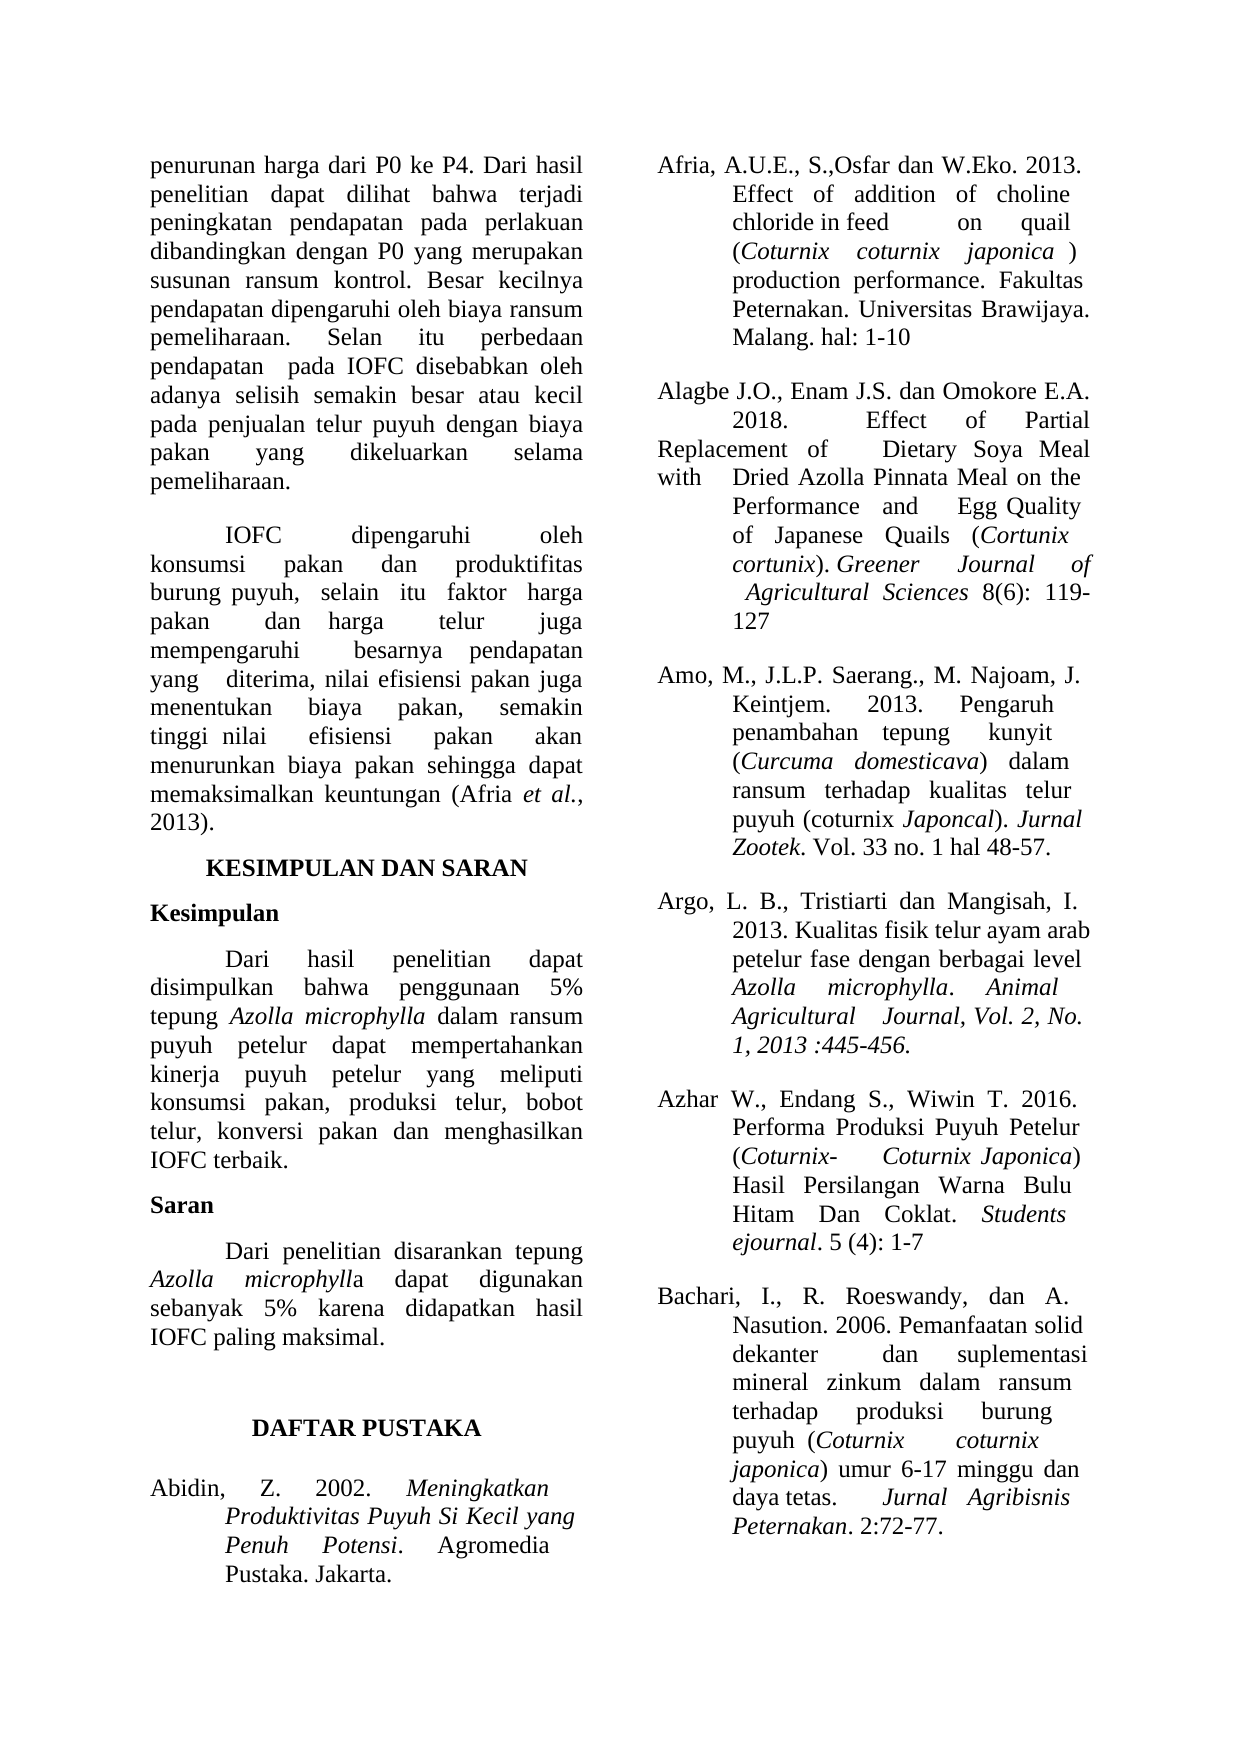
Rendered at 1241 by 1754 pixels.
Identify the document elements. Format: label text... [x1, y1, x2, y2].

text Abidin, Z. 2002. Meningkatkan Produktivitas Puyuh Si Kecil yang Penuh Potensi. Agromedia Pustaka. Jakarta. [150, 1473, 583, 1588]
text Dari penelitian disarankan tepung Azolla microphylla dapat digunakan sebanyak 5% karena didapatkan hasil IOFC paling maksimal. [150, 1236, 583, 1351]
text Bachari, I., R. Roeswandy, dan A. Nasution. 2006. Pemanfaatan solid dekanter dan suplementasi mineral zinkum dalam ransum terhadap produksi burung puyuh (Coturnix coturnix japonica) umur 6-17 minggu dan daya tetas. Jurnal Agribisnis Peternakan. 2:72-77. [657, 1281, 1090, 1540]
text Alagbe J.O., Enam J.S. dan Omokore E.A. 2018. Effect of Partial Replacement of Dietary Soya Meal with Dried Azolla Pinnata Meal on the Performance and Egg Quality of Japanese Quails (Cortunix cortunix). Greener Journal of Agricultural Sciences 8(6): 119- 127 [657, 376, 1090, 635]
text Argo, L. B., Tristiarti dan Mangisah, I. 2013. Kualitas fisik telur ayam arab petelur fase dengan berbagai level Azolla microphylla. Animal Agricultural Journal, Vol. 2, No. 1, 2013 :445-456. [657, 886, 1090, 1059]
text Azhar W., Endang S., Wiwin T. 2016. Performa Produksi Puyuh Petelur (Coturnix- Coturnix Japonica) Hasil Persilangan Warna Bulu Hitam Dan Coklat. Students ejournal. 5 (4): 1-7 [657, 1084, 1090, 1256]
text Afria, A.U.E., S.,Osfar dan W.Eko. 2013. Effect of addition of choline chloride in feed on quail (Coturnix coturnix japonica ) production performance. Fakultas Peternakan. Universitas Brawijaya. Malang. hal: 1-10 [657, 150, 1090, 351]
text Saran [150, 1190, 583, 1219]
text Kesimpulan [150, 898, 583, 927]
text Dari hasil penelitian dapat disimpulkan bahwa penggunaan 5% tepung Azolla microphylla dalam ransum puyuh petelur dapat mempertahankan kinerja puyuh petelur yang meliputi konsumsi pakan, produksi telur, bobot telur, konversi pakan dan menghasilkan IOFC terbaik. [150, 944, 583, 1174]
text DAFTAR PUSTAKA [150, 1413, 583, 1442]
text Amo, M., J.L.P. Saerang., M. Najoam, J. Keintjem. 2013. Pengaruh penambahan tepung kunyit (Curcuma domesticava) dalam ransum terhadap kualitas telur puyuh (coturnix Japoncal). Jurnal Zootek. Vol. 33 no. 1 hal 48-57. [657, 660, 1090, 861]
text KESIMPULAN DAN SARAN [150, 853, 583, 882]
text IOFC dipengaruhi oleh konsumsi pakan dan produktifitas burung puyuh, selain itu faktor harga pakan dan harga telur juga mempengaruhi besarnya pendapatan yang diterima, nilai efisiensi pakan juga menentukan biaya pakan, semakin tinggi nilai efisiensi pakan akan menurunkan biaya pakan sehingga dapat memaksimalkan keuntungan (Afria et al., 2013). [150, 520, 583, 836]
